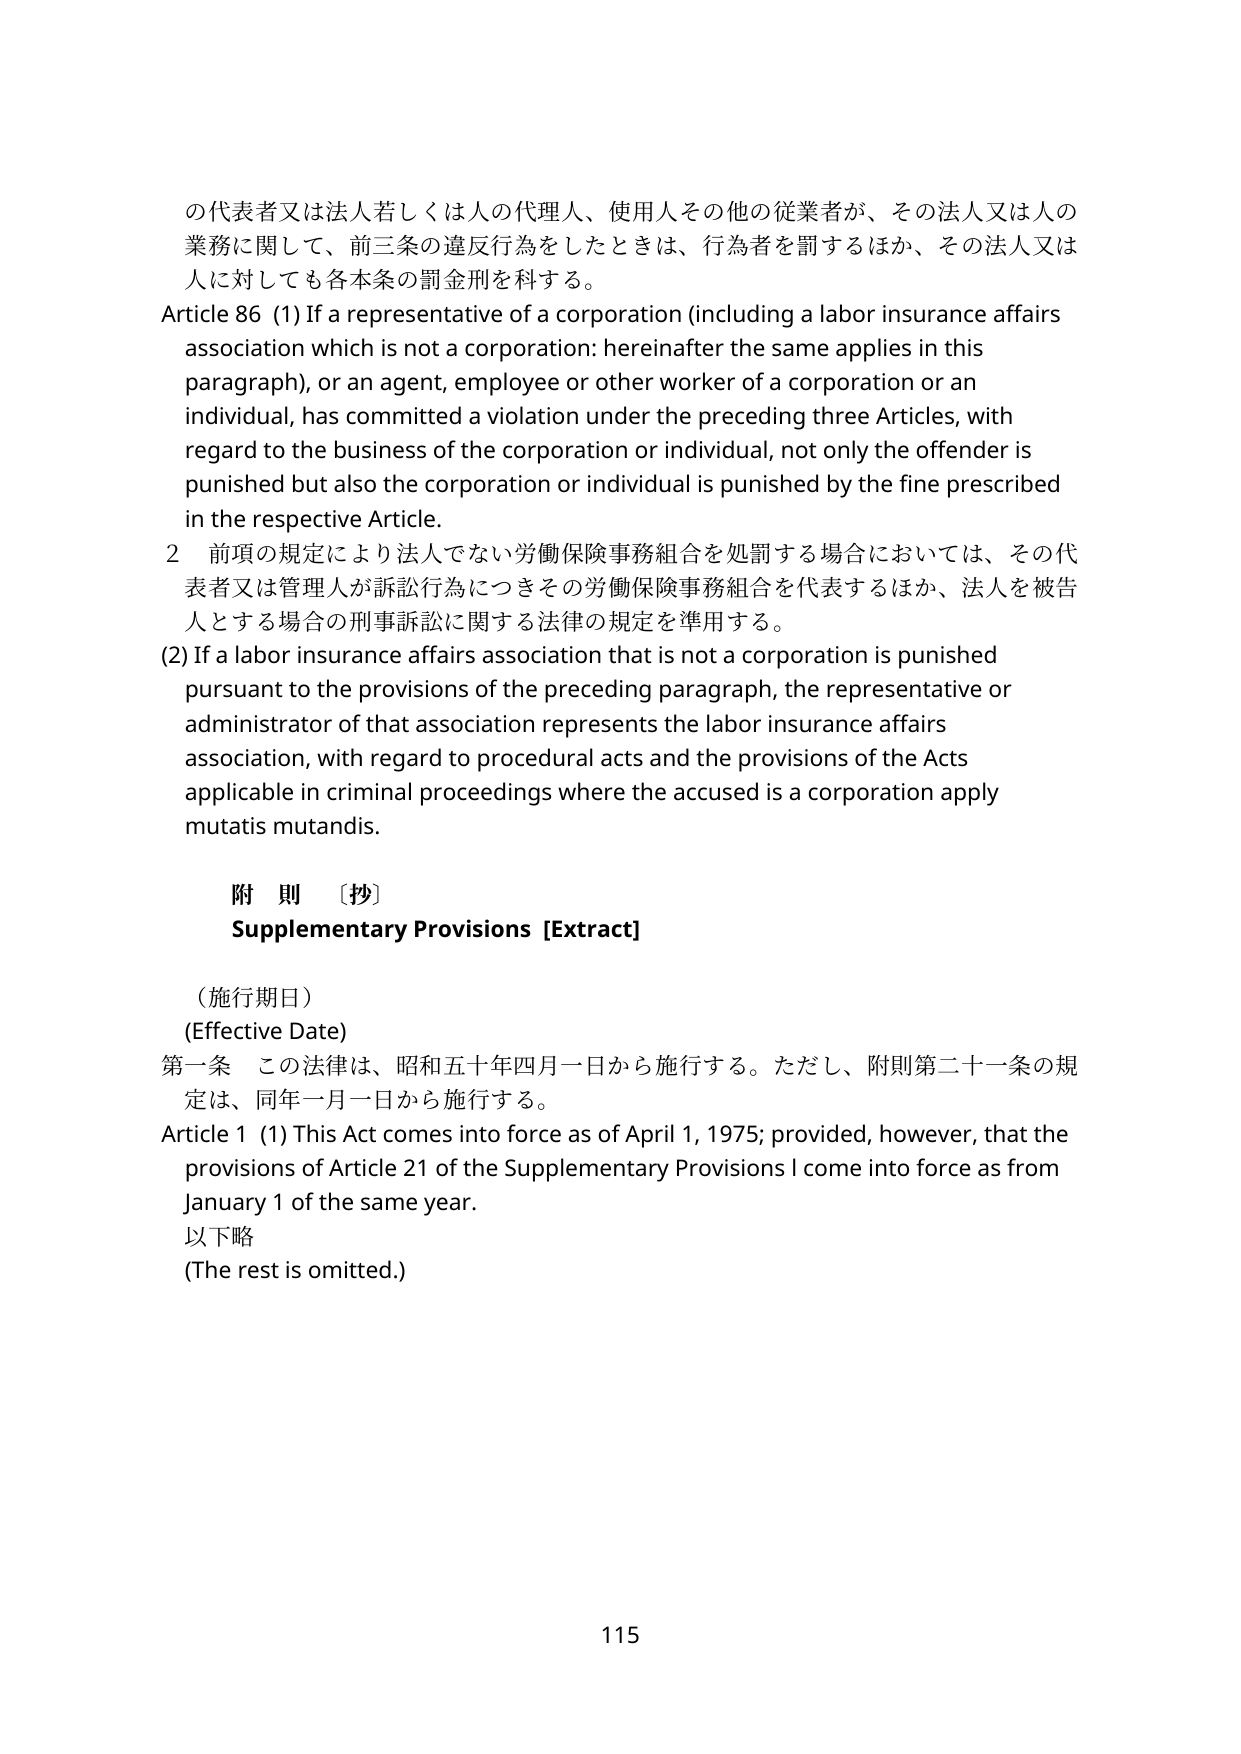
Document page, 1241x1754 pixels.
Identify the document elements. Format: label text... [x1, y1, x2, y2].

text 第一条 この法律は、昭和五十年四月一日から施行する。ただし、附則第二十一条の規定は、同年一月一日から施行する。 [161, 1048, 1079, 1116]
text 附 則 〔抄〕 [230, 877, 1079, 911]
text Supplementary Provisions [Extract] [230, 911, 1079, 945]
text ２ 前項の規定により法人でない労働保険事務組合を処罰する場合においては、その代表者又は管理人が訴訟行為につきその労働保険事務組合を代表するほか、法人を被告人とする場合の刑事訴訟に関する法律の規定を準用する。 [161, 535, 1079, 638]
text （施行期日） [184, 979, 1079, 1014]
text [161, 194, 1079, 296]
text Article 1 (1) This Act comes into force as of April 1, 1975; provided, however, that the provisions of Article 21 of the Supplementary Provisions l come into force as from January 1 of the same year. [161, 1116, 1079, 1219]
text 以下略 [161, 1219, 1079, 1253]
text (The rest is omitted.) [161, 1253, 1079, 1287]
text Article 86 (1) If a representative of a corporation (including a labor insurance affairs association which is not a corporation: hereinafter the same applies in this paragraph), or an agent, employee or other worker of a corporation or an individual, has committed a violation under the preceding three Articles, with regard to the business of the corporation or individual, not only the offender is punished but also the corporation or individual is punished by the fine prescribed in the respective Article. [161, 296, 1079, 535]
text (2) If a labor insurance affairs association that is not a corporation is punished pursuant to the provisions of the preceding paragraph, the representative or administrator of that association represents the labor insurance affairs association, with regard to procedural acts and the provisions of the Acts applicable in criminal proceedings where the accused is a corporation apply mutatis mutandis. [161, 638, 1079, 843]
text (Effective Date) [184, 1014, 1079, 1048]
